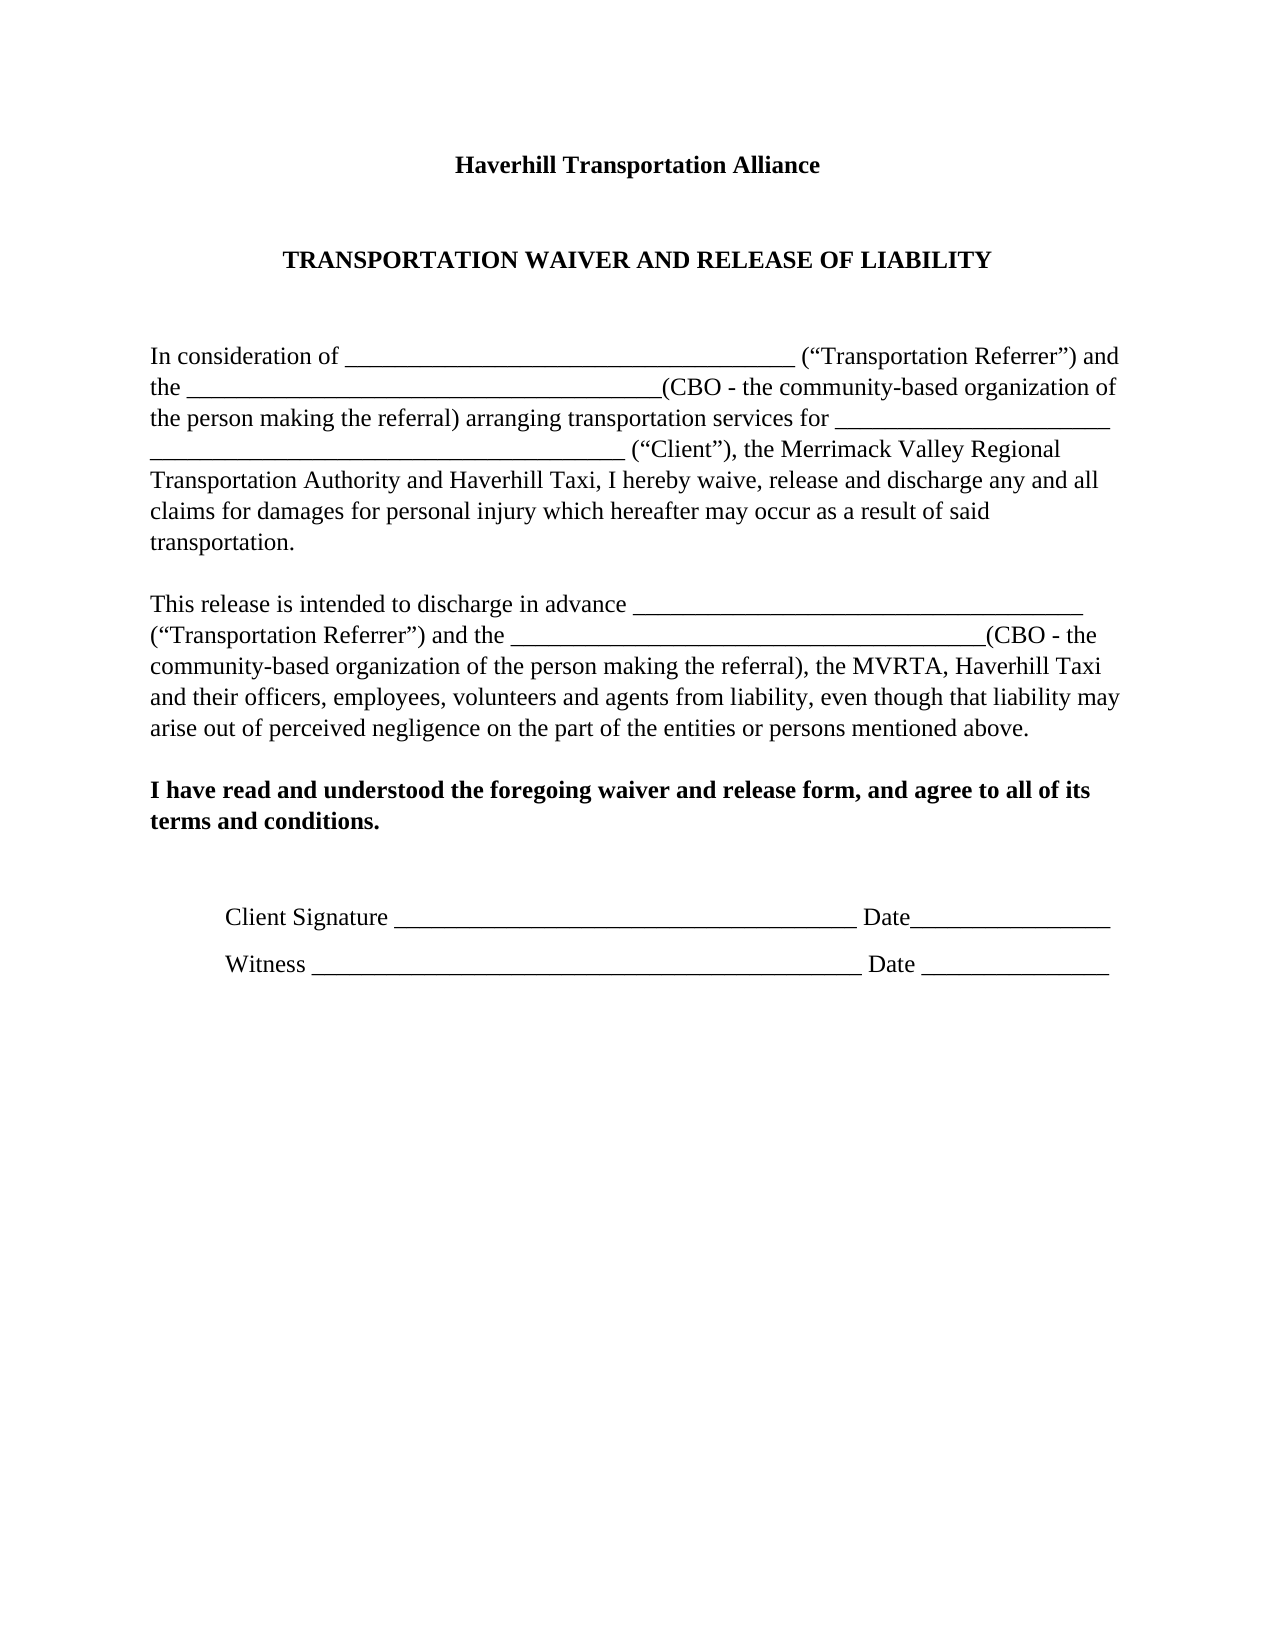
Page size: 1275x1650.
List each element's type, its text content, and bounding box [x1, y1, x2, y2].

text In consideration of ____________________________________ (“Transportation Referrer”) and the ______________________________________(CBO - the community-based organization of the person making the referral) arranging transportation services for ______________________ ______________________________________ (“Client”), the Merrimack Valley Regional Transportation Authority and Haverhill Taxi, I hereby waive, release and discharge any and all claims for damages for personal injury which hereafter may occur as a result of said transportation. [150, 341, 1125, 556]
text Witness ____________________________________________ Date _______________ [150, 949, 1125, 978]
text I have read and understood the foregoing waiver and release form, and agree to all of its terms and conditions. [150, 775, 1125, 835]
text Haverhill Transportation Alliance [150, 150, 1125, 179]
text This release is intended to discharge in advance ____________________________________ (“Transportation Referrer”) and the ______________________________________(CBO - the community-based organization of the person making the referral), the MVRTA, Haverhill Taxi and their officers, employees, volunteers and agents from liability, even though that liability may arise out of perceived negligence on the part of the entities or persons mentioned above. [150, 589, 1125, 742]
text TRANSPORTATION WAIVER AND RELEASE OF LIABILITY [150, 245, 1125, 274]
text Client Signature _____________________________________ Date________________ [150, 902, 1125, 931]
